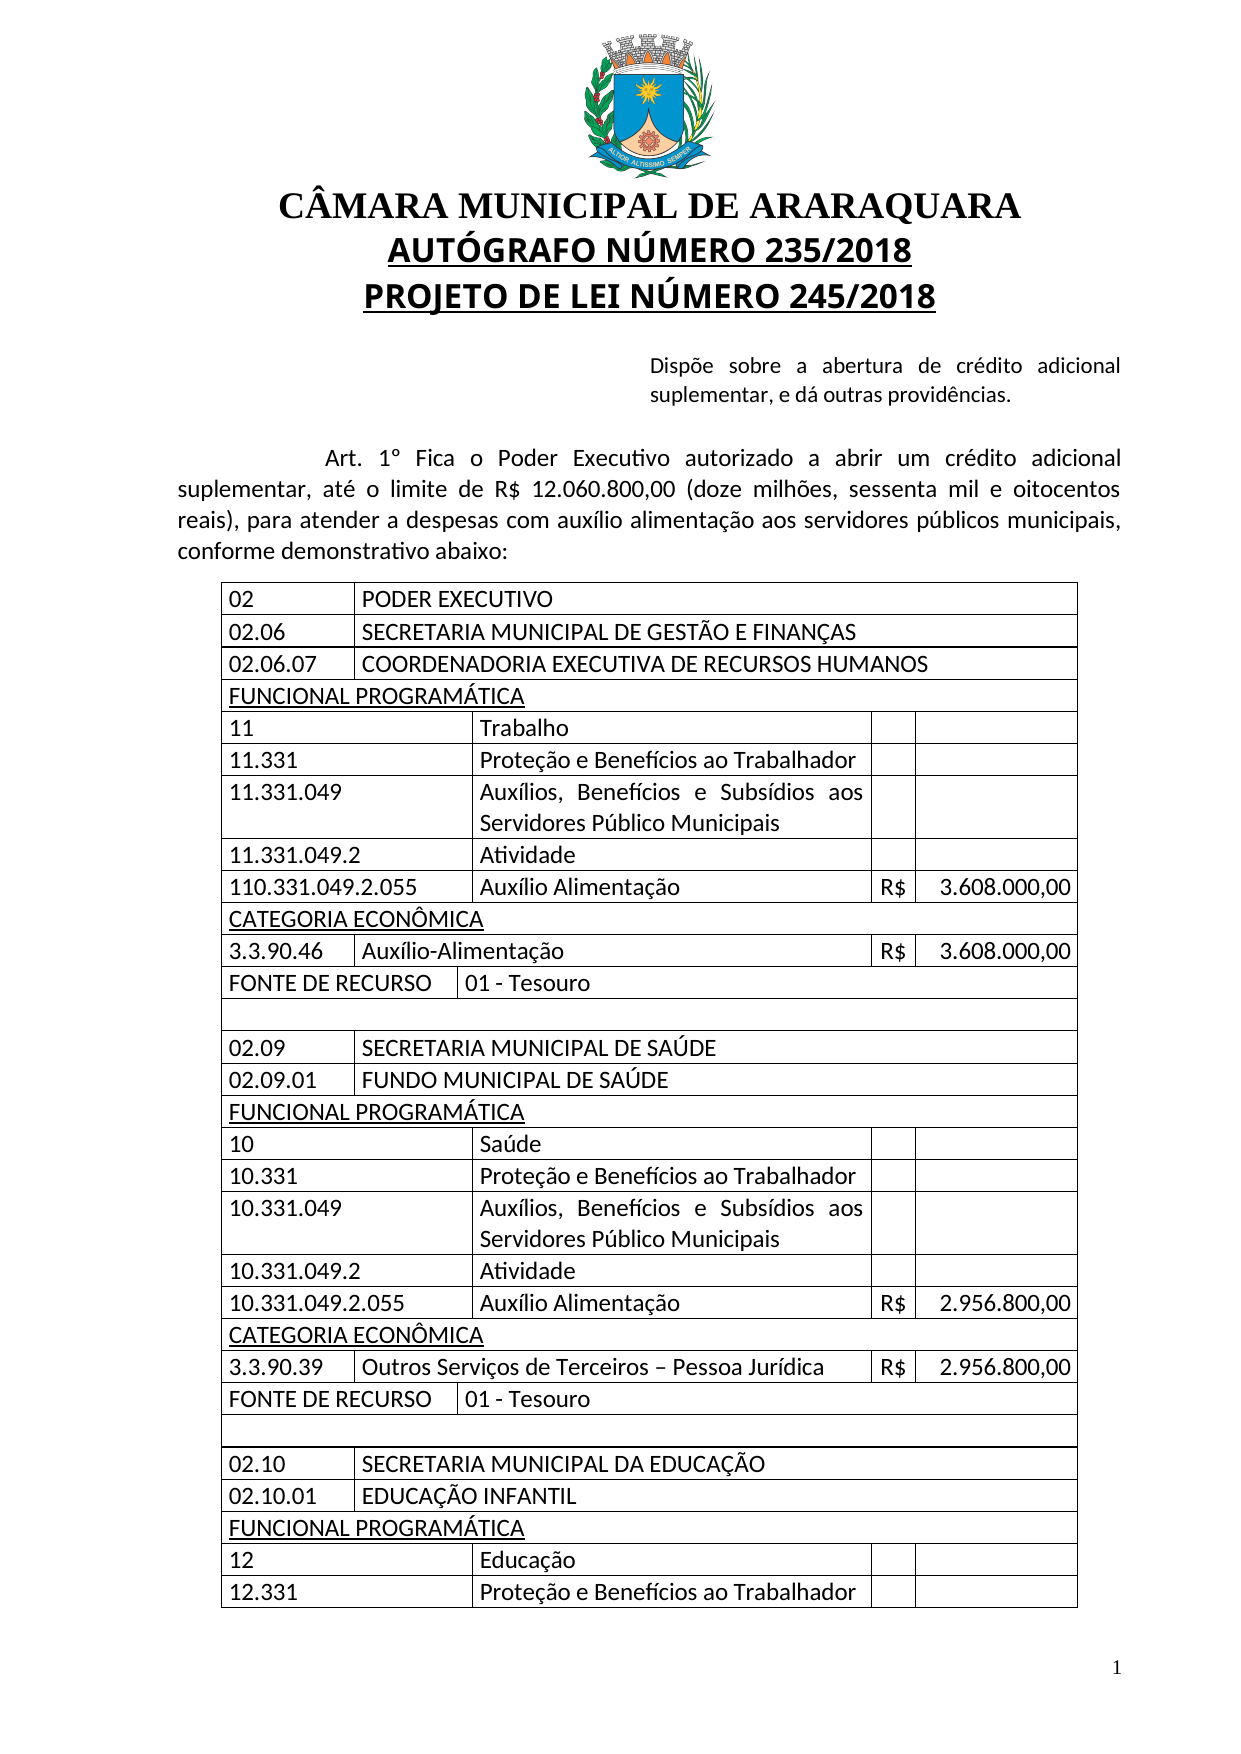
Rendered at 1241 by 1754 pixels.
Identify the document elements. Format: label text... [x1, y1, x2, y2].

table_cell [872, 1160, 915, 1191]
table_cell R$ [872, 871, 915, 902]
text AUTÓGRAFO NÚMERO 235/2018 [177, 226, 1122, 272]
table_cell [916, 1192, 1077, 1254]
table_cell Trabalho [473, 712, 871, 743]
table_cell R$ [872, 935, 915, 966]
table_cell Educação [473, 1544, 871, 1575]
table_cell R$ [872, 1351, 915, 1382]
table_cell Auxílios, Benefícios e Subsídios aos Servidores Público Municipais [473, 1192, 871, 1254]
table_cell 110.331.049.2.055 [222, 871, 472, 902]
table_cell [872, 1128, 915, 1159]
text PROJETO DE LEI NÚMERO 245/2018 [177, 272, 1122, 318]
table_cell 2.956.800,00 [916, 1351, 1077, 1382]
text Art. 1º Fica o Poder Executivo autorizado a abrir um crédito adicional suplementar, até o limite de R$ 12.060.800,00 (doze milhões, sessenta mil e oitocentos reais), para atender a despesas com auxílio alimentação aos servidores públicos municipais, conforme demonstrativo abaixo: [177, 442, 1122, 566]
table_cell Atividade [473, 839, 871, 870]
table_cell FONTE DE RECURSO [222, 1383, 457, 1414]
table_cell 3.3.90.46 [222, 935, 354, 966]
table_cell Saúde [473, 1128, 871, 1159]
table_cell [916, 839, 1077, 870]
table_cell 10.331 [222, 1160, 472, 1191]
text CÂMARA MUNICIPAL DE ARARAQUARA [177, 183, 1122, 226]
table_cell R$ [872, 1287, 915, 1318]
table_cell FUNCIONAL PROGRAMÁTICA [222, 680, 1077, 711]
table_cell FUNDO MUNICIPAL DE SAÚDE [355, 1064, 1077, 1094]
table_cell [872, 1192, 915, 1254]
table_cell FUNCIONAL PROGRAMÁTICA [222, 1096, 1077, 1127]
table_cell 11.331.049 [222, 776, 472, 838]
table_cell [872, 839, 915, 870]
table_cell 3.608.000,00 [916, 871, 1077, 902]
table_cell 11 [222, 712, 472, 743]
table_cell [916, 1160, 1077, 1191]
table_cell COORDENADORIA EXECUTIVA DE RECURSOS HUMANOS [355, 648, 1077, 678]
table_header PODER EXECUTIVO [355, 583, 1077, 614]
table_cell CATEGORIA ECONÔMICA [222, 903, 1077, 934]
table_cell 01 - Tesouro [458, 967, 1077, 998]
table_cell 02.06.07 [222, 648, 354, 678]
table_cell Auxílios, Benefícios e Subsídios aos Servidores Público Municipais [473, 776, 871, 838]
table_cell Proteção e Benefícios ao Trabalhador [473, 1160, 871, 1191]
table_cell [872, 776, 915, 838]
table_cell 02.06 [222, 615, 354, 646]
table_cell FONTE DE RECURSO [222, 967, 457, 998]
table_cell 2.956.800,00 [916, 1287, 1077, 1318]
picture [584, 34, 716, 179]
table_cell SECRETARIA MUNICIPAL DE GESTÃO E FINANÇAS [355, 615, 1077, 646]
table_cell [872, 1544, 915, 1575]
table_cell [916, 744, 1077, 775]
table_cell 02.09 [222, 1031, 354, 1062]
table_cell 10 [222, 1128, 472, 1159]
table_cell 11.331.049.2 [222, 839, 472, 870]
table_cell [222, 999, 1077, 1030]
table_cell [916, 1576, 1077, 1607]
table_cell 12 [222, 1544, 472, 1575]
table_cell EDUCAÇÃO INFANTIL [355, 1480, 1077, 1511]
table_cell Auxílio-Alimentação [355, 935, 871, 966]
table_cell SECRETARIA MUNICIPAL DE SAÚDE [355, 1031, 1077, 1062]
table_cell [872, 712, 915, 743]
table_cell Proteção e Benefícios ao Trabalhador [473, 1576, 871, 1607]
table_cell Proteção e Benefícios ao Trabalhador [473, 744, 871, 775]
table_cell CATEGORIA ECONÔMICA [222, 1319, 1077, 1350]
table_cell Auxílio Alimentação [473, 871, 871, 902]
table_cell Auxílio Alimentação [473, 1287, 871, 1318]
table_cell [872, 1255, 915, 1286]
table_cell [916, 1128, 1077, 1159]
table_cell Atividade [473, 1255, 871, 1286]
table_cell 11.331 [222, 744, 472, 775]
table_cell 12.331 [222, 1576, 472, 1607]
table_cell SECRETARIA MUNICIPAL DA EDUCAÇÃO [355, 1448, 1077, 1478]
table_cell [916, 776, 1077, 838]
table_cell FUNCIONAL PROGRAMÁTICA [222, 1512, 1077, 1543]
table_cell [916, 1255, 1077, 1286]
table_cell Outros Serviços de Terceiros – Pessoa Jurídica [355, 1351, 871, 1382]
table_cell 10.331.049.2 [222, 1255, 472, 1286]
table_cell 3.608.000,00 [916, 935, 1077, 966]
table_cell 02.09.01 [222, 1064, 354, 1094]
table_cell 02.10.01 [222, 1480, 354, 1511]
text Dispõe sobre a abertura de crédito adicional suplementar, e dá outras providências. [650, 351, 1122, 408]
table_cell 3.3.90.39 [222, 1351, 354, 1382]
table_cell 10.331.049 [222, 1192, 472, 1254]
table_header 02 [222, 583, 354, 614]
table_cell [872, 1576, 915, 1607]
table_cell 01 - Tesouro [458, 1383, 1077, 1414]
table_cell [916, 712, 1077, 743]
table_cell 10.331.049.2.055 [222, 1287, 472, 1318]
table_cell [872, 744, 915, 775]
table_cell 02.10 [222, 1448, 354, 1478]
table_cell [222, 1415, 1077, 1446]
table_cell [916, 1544, 1077, 1575]
